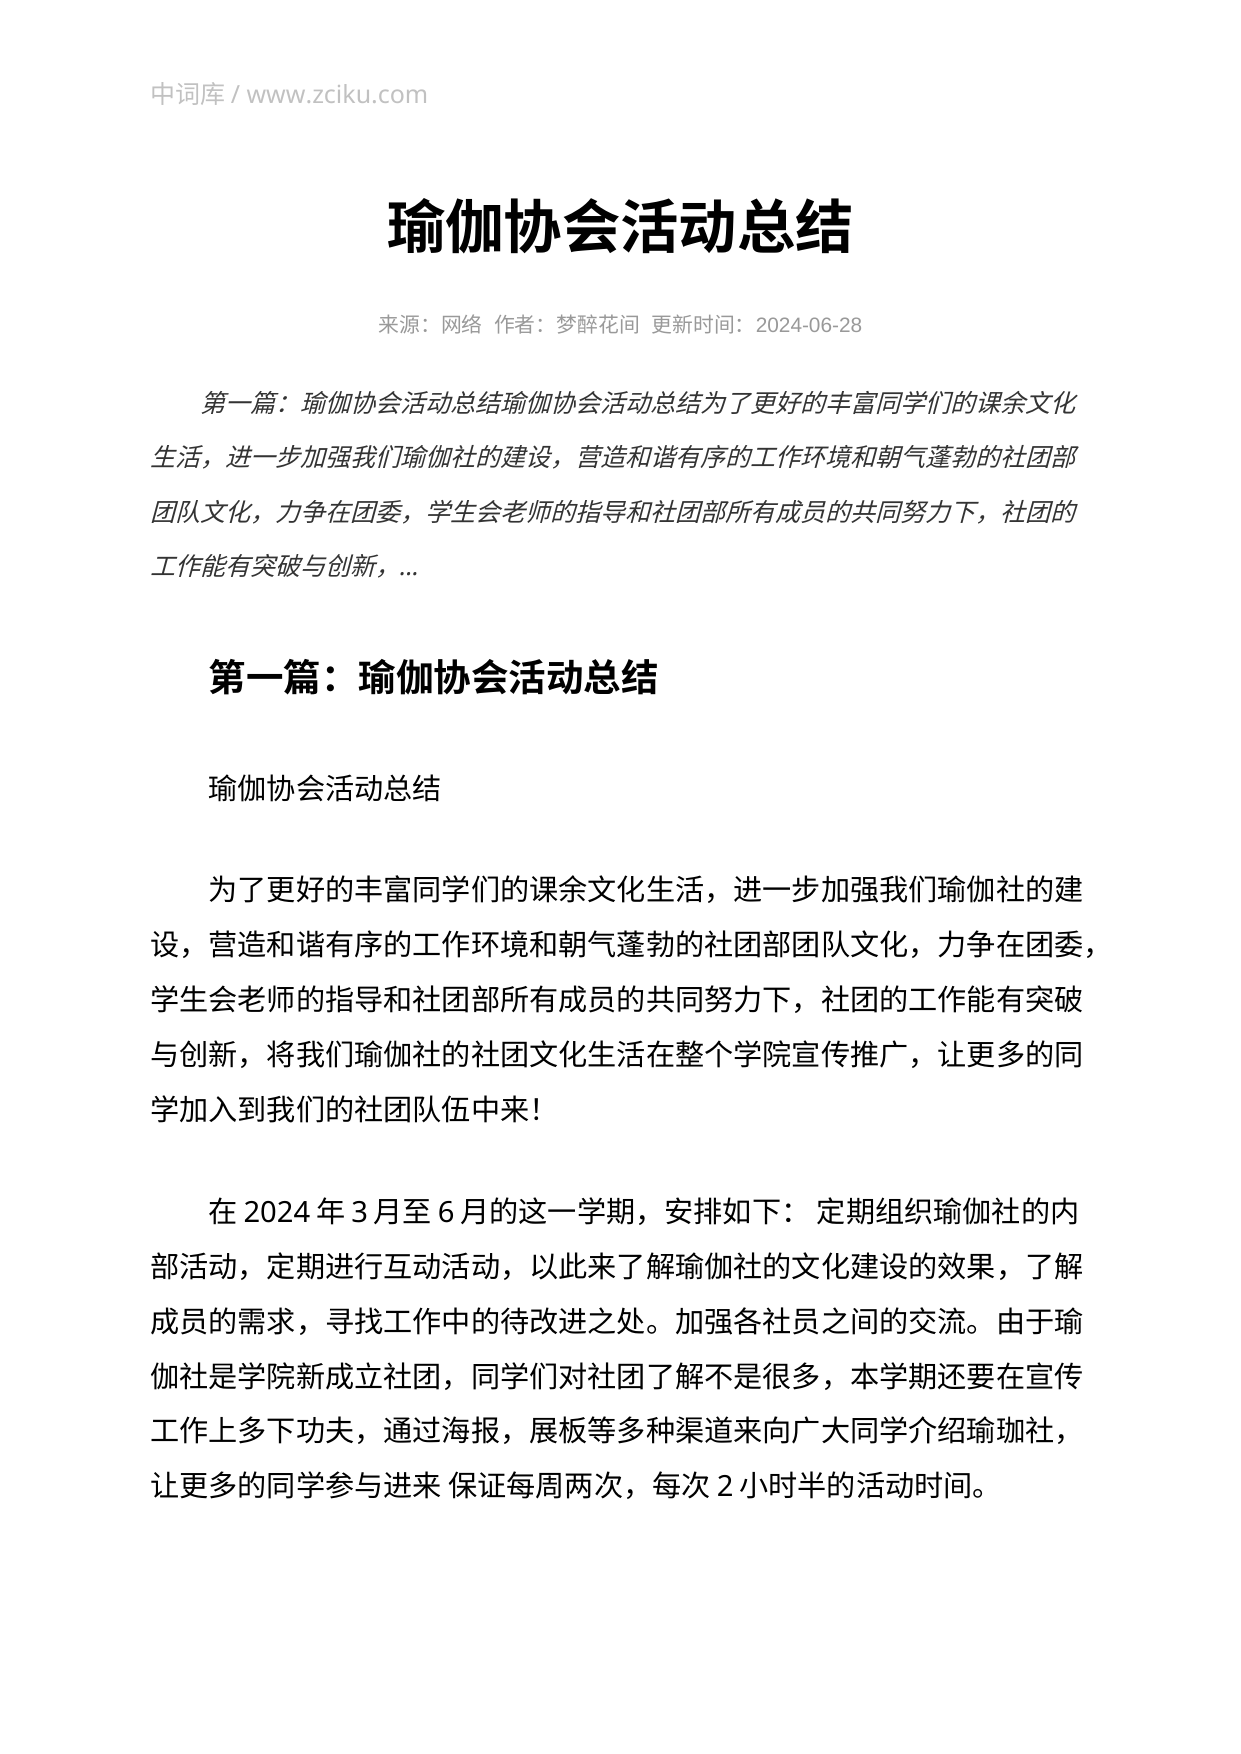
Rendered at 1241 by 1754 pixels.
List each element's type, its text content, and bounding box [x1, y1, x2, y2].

text 第一篇：瑜伽协会活动总结瑜伽协会活动总结为了更好的丰富同学们的课余文化生活，进一步加强我们瑜伽社的建设，营造和谐有序的工作环境和朝气蓬勃的社团部团队文化，力争在团委，学生会老师的指导和社团部所有成员的共同努力下，社团的工作能有突破与创新，... [150, 383, 1090, 583]
text 第一篇：瑜伽协会活动总结 [150, 648, 1090, 702]
text 来源：网络 作者：梦醉花间 更新时间：2024-06-28 [150, 313, 1090, 337]
text 瑜伽协会活动总结 [150, 765, 1090, 807]
subtitle 瑜伽协会活动总结 [150, 181, 1090, 266]
text 在2024年3月至6月的这一学期，安排如下： 定期组织瑜伽社的内部活动，定期进行互动活动，以此来了解瑜伽社的文化建设的效果，了解成员的需求，寻找工作中的待改进之处。加强各社员之间的交流。由于瑜伽社是学院新成立社团，同学们对社团了解不是很多，本学期还要在宣传工作上多下功夫，通过海报，展板等多种渠道来向广大同学介绍瑜珈社，让更多的同学参与进来 保证每周两次，每次2小时半的活动时间。 [150, 1188, 1090, 1505]
text 为了更好的丰富同学们的课余文化生活，进一步加强我们瑜伽社的建设，营造和谐有序的工作环境和朝气蓬勃的社团部团队文化，力争在团委，学生会老师的指导和社团部所有成员的共同努力下，社团的工作能有突破与创新，将我们瑜伽社的社团文化生活在整个学院宣传推广，让更多的同学加入到我们的社团队伍中来！ [150, 867, 1090, 1129]
